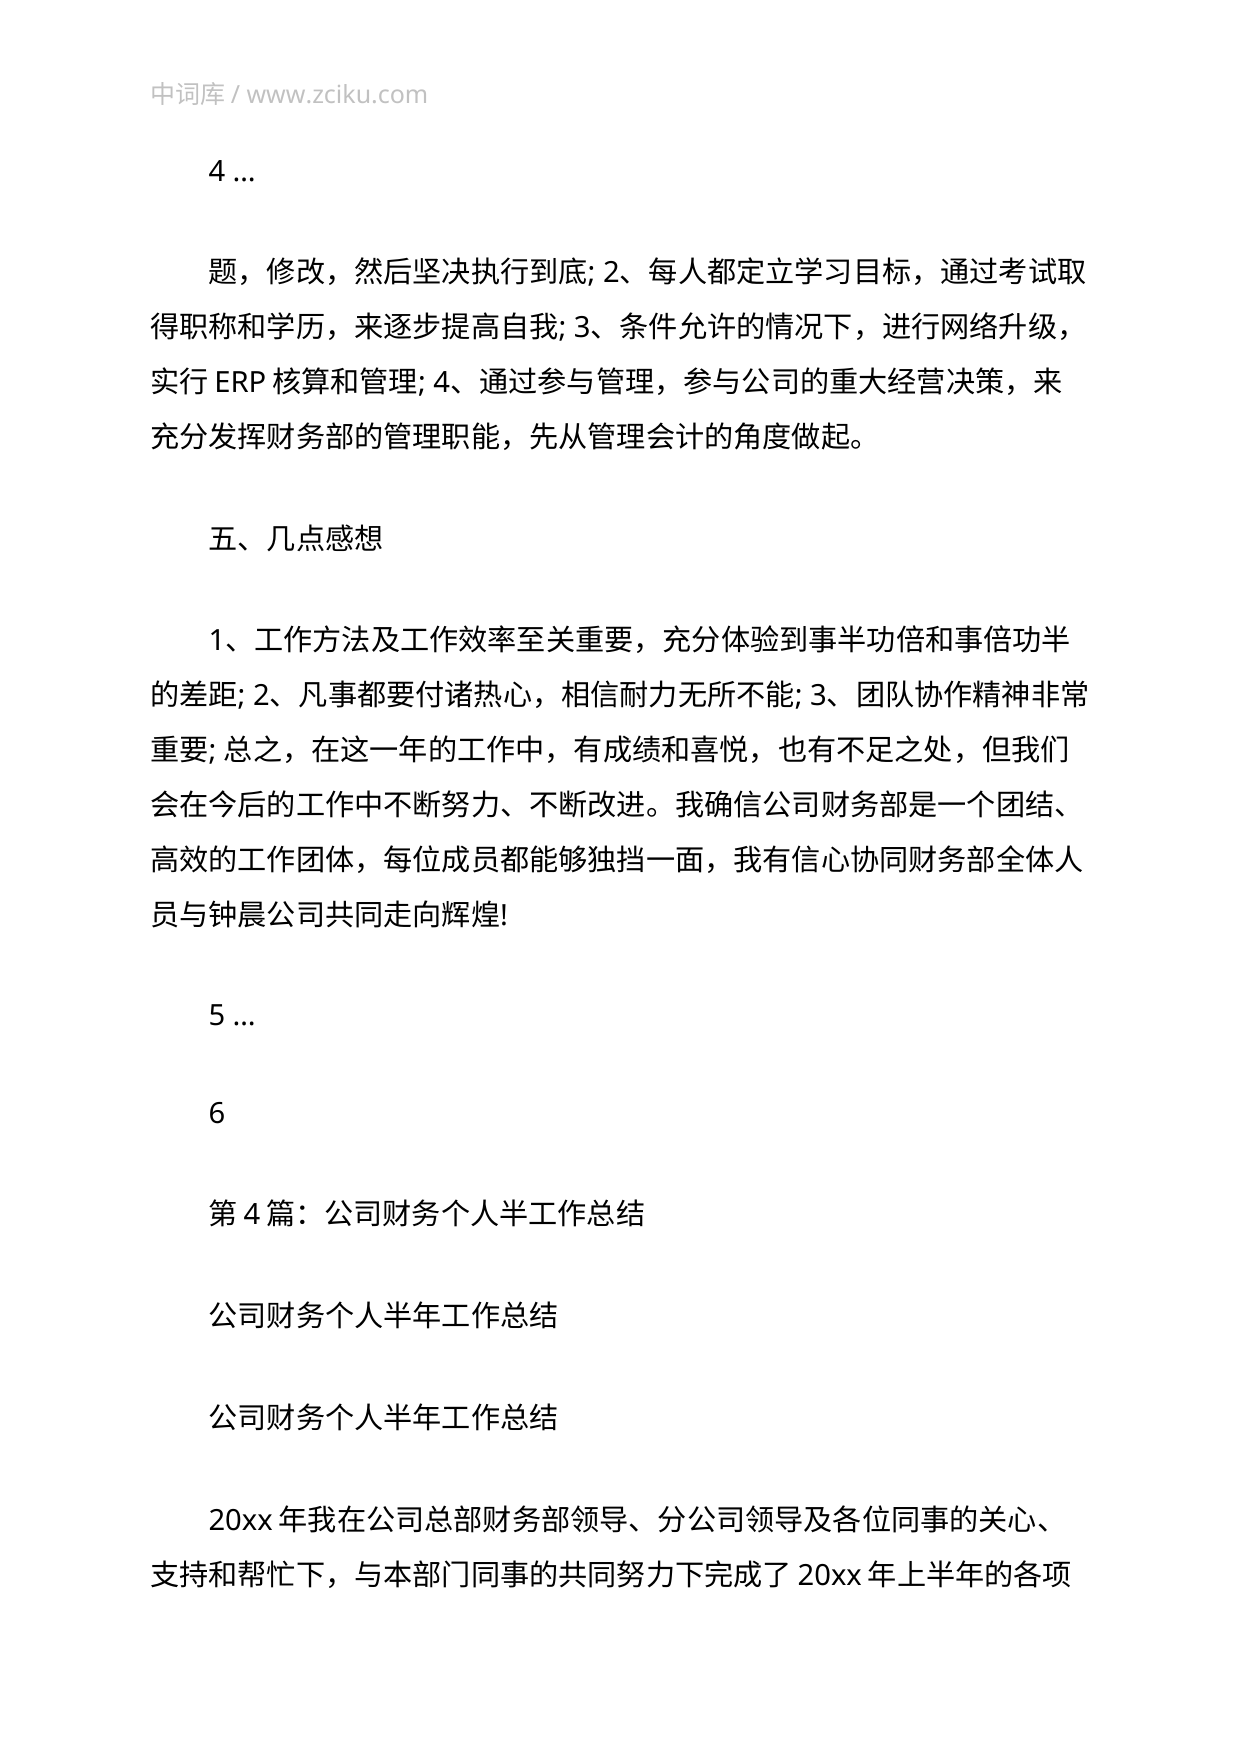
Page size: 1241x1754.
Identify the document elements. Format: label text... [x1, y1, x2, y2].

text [150, 1496, 1090, 1593]
text 公司财务个人半年工作总结 [150, 1394, 1090, 1437]
text 题，修改，然后坚决执行到底; 2、每人都定立学习目标，通过考试取得职称和学历，来逐步提高自我; 3、条件允许的情况下，进行网络升级，实行ERP核算和管理; 4、通过参与管理，参与公司的重大经营决策，来充分发挥财务部的管理职能，先从管理会计的角度做起。 [150, 248, 1090, 456]
text 第4篇：公司财务个人半工作总结 [150, 1191, 1090, 1233]
text 五、几点感想 [150, 515, 1090, 557]
text 1、工作方法及工作效率至关重要，充分体验到事半功倍和事倍功半的差距; 2、凡事都要付诸热心，相信耐力无所不能; 3、团队协作精神非常重要; 总之，在这一年的工作中，有成绩和喜悦，也有不足之处，但我们会在今后的工作中不断努力、不断改进。我确信公司财务部是一个团结、高效的工作团体，每位成员都能够独挡一面，我有信心协同财务部全体人员与钟晨公司共同走向辉煌! [150, 617, 1090, 934]
text 6 [150, 1092, 1090, 1132]
text 4 … [150, 150, 1090, 190]
text 5 … [150, 994, 1090, 1033]
text 公司财务个人半年工作总结 [150, 1293, 1090, 1335]
